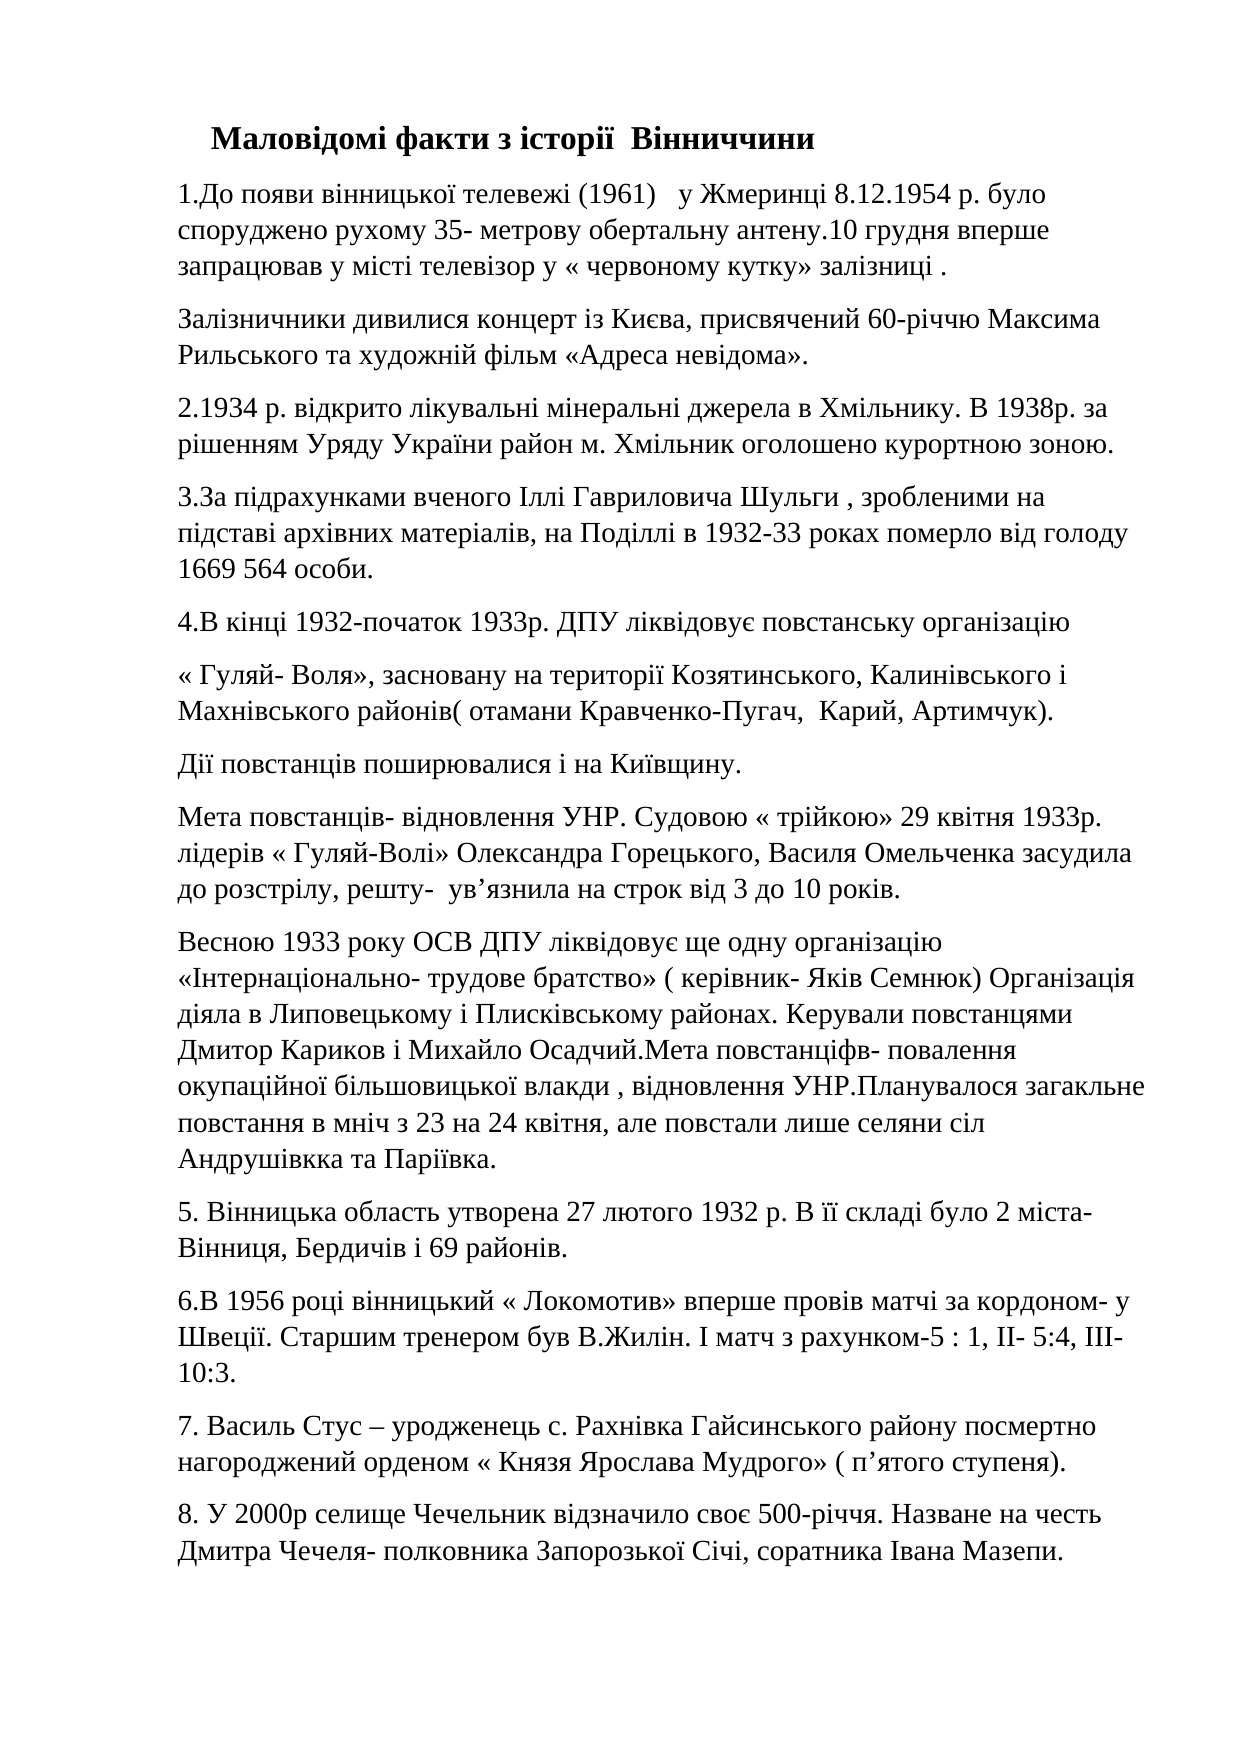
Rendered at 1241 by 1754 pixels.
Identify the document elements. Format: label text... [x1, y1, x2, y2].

text Дії повстанців поширювалися і на Київщину. [177, 746, 1152, 779]
text 1.До появи вінницької телевежі (1961) у Жмеринці 8.12.1954 р. було споруджено рухому 35- метрову обертальну антену.10 грудня вперше запрацював у місті телевізор у « червоному кутку» залізниці . [177, 176, 1152, 282]
text 2.1934 р. відкрито лікувальні мінеральні джерела в Хмільнику. В 1938р. за рішенням Уряду України район м. Хмільник оголошено курортною зоною. [177, 390, 1152, 460]
text 4.В кінці 1932-початок 1933р. ДПУ ліквідовує повстанську організацію [177, 604, 1152, 638]
text Весною 1933 року ОСВ ДПУ ліквідовує ще одну організацію «Інтернаціонально- трудове братство» ( керівник- Яків Семнюк) Організація діяла в Липовецькому і Плисківському районах. Керували повстанцями Дмитор Кариков і Михайло Осадчий.Мета повстанціфв- повалення окупаційної більшовицької влакди , відновлення УНР.Планувалося загакльне повстання в мніч з 23 на 24 квітня, але повстали лише селяни сіл Андрушівкка та Паріївка. [177, 924, 1152, 1174]
text Залізничники дивилися концерт із Києва, присвячений 60-річчю Максима Рильського та художній фільм «Адреса невідома». [177, 301, 1152, 371]
text Маловідомі факти з історії Вінниччини [177, 118, 1152, 156]
text 3.За підрахунками вченого Іллі Гавриловича Шульги , зробленими на підставі архівних матеріалів, на Поділлі в 1932-33 роках померло від голоду 1669 564 особи. [177, 479, 1152, 585]
text « Гуляй- Воля», засновану на території Козятинського, Калинівського і Махнівського районів( отамани Кравченко-Пугач, Карий, Артимчук). [177, 657, 1152, 727]
text 6.В 1956 році вінницький « Локомотив» вперше провів матчі за кордоном- у Швеції. Старшим тренером був В.Жилін. І матч з рахунком-5 : 1, ІІ- 5:4, ІІІ- 10:3. [177, 1283, 1152, 1388]
text 8. У 2000р селище Чечельник відзначило своє 500-річчя. Назване на честь Дмитра Чечеля- полковника Запорозької Січі, соратника Івана Мазепи. [177, 1497, 1152, 1566]
text 5. Вінницька область утворена 27 лютого 1932 р. В її складі було 2 міста-Вінниця, Бердичів і 69 районів. [177, 1194, 1152, 1263]
text Мета повстанців- відновлення УНР. Судовою « трійкою» 29 квітня 1933р. лідерів « Гуляй-Волі» Олександра Горецького, Василя Омельченка засудила до розстрілу, решту- ув’язнила на строк від 3 до 10 років. [177, 799, 1152, 905]
text 7. Василь Стус – уродженець с. Рахнівка Гайсинського району посмертно нагороджений орденом « Князя Ярослава Мудрого» ( п’ятого ступеня). [177, 1408, 1152, 1477]
